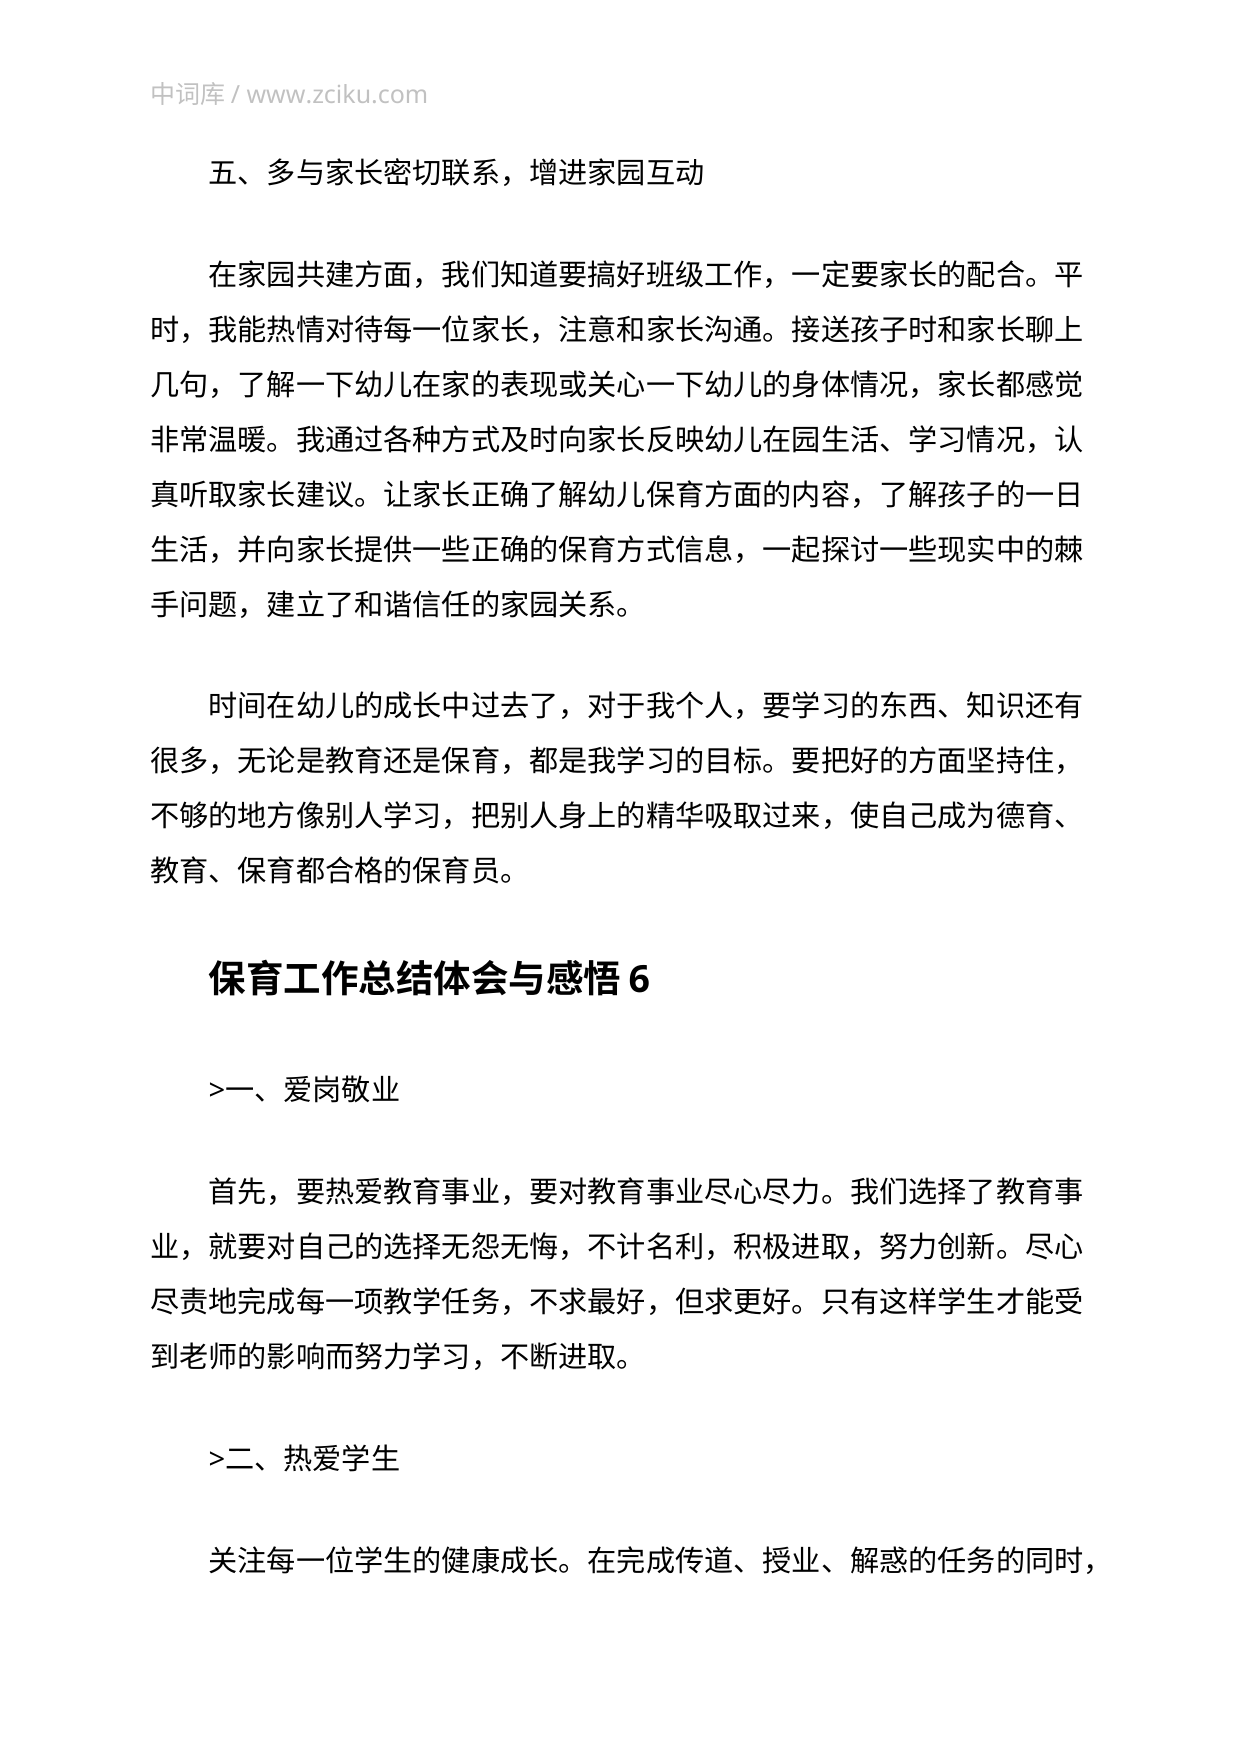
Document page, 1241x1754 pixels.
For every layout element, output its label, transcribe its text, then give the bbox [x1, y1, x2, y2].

text 保育工作总结体会与感悟6 [150, 949, 1090, 1004]
text 首先，要热爱教育事业，要对教育事业尽心尽力。我们选择了教育事业，就要对自己的选择无怨无悔，不计名利，积极进取，努力创新。尽心尽责地完成每一项教学任务，不求最好，但求更好。只有这样学生才能受到老师的影响而努力学习，不断进取。 [150, 1169, 1090, 1376]
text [150, 1537, 1090, 1580]
text 在家园共建方面，我们知道要搞好班级工作，一定要家长的配合。平时，我能热情对待每一位家长，注意和家长沟通。接送孩子时和家长聊上几句，了解一下幼儿在家的表现或关心一下幼儿的身体情况，家长都感觉非常温暖。我通过各种方式及时向家长反映幼儿在园生活、学习情况，认真听取家长建议。让家长正确了解幼儿保育方面的内容，了解孩子的一日生活，并向家长提供一些正确的保育方式信息，一起探讨一些现实中的棘手问题，建立了和谐信任的家园关系。 [150, 252, 1090, 623]
text >二、热爱学生 [150, 1435, 1090, 1478]
text 时间在幼儿的成长中过去了，对于我个人，要学习的东西、知识还有很多，无论是教育还是保育，都是我学习的目标。要把好的方面坚持住，不够的地方像别人学习，把别人身上的精华吸取过来，使自己成为德育、教育、保育都合格的保育员。 [150, 683, 1090, 890]
text >一、爱岗敬业 [150, 1067, 1090, 1109]
text 五、多与家长密切联系，增进家园互动 [150, 150, 1090, 192]
